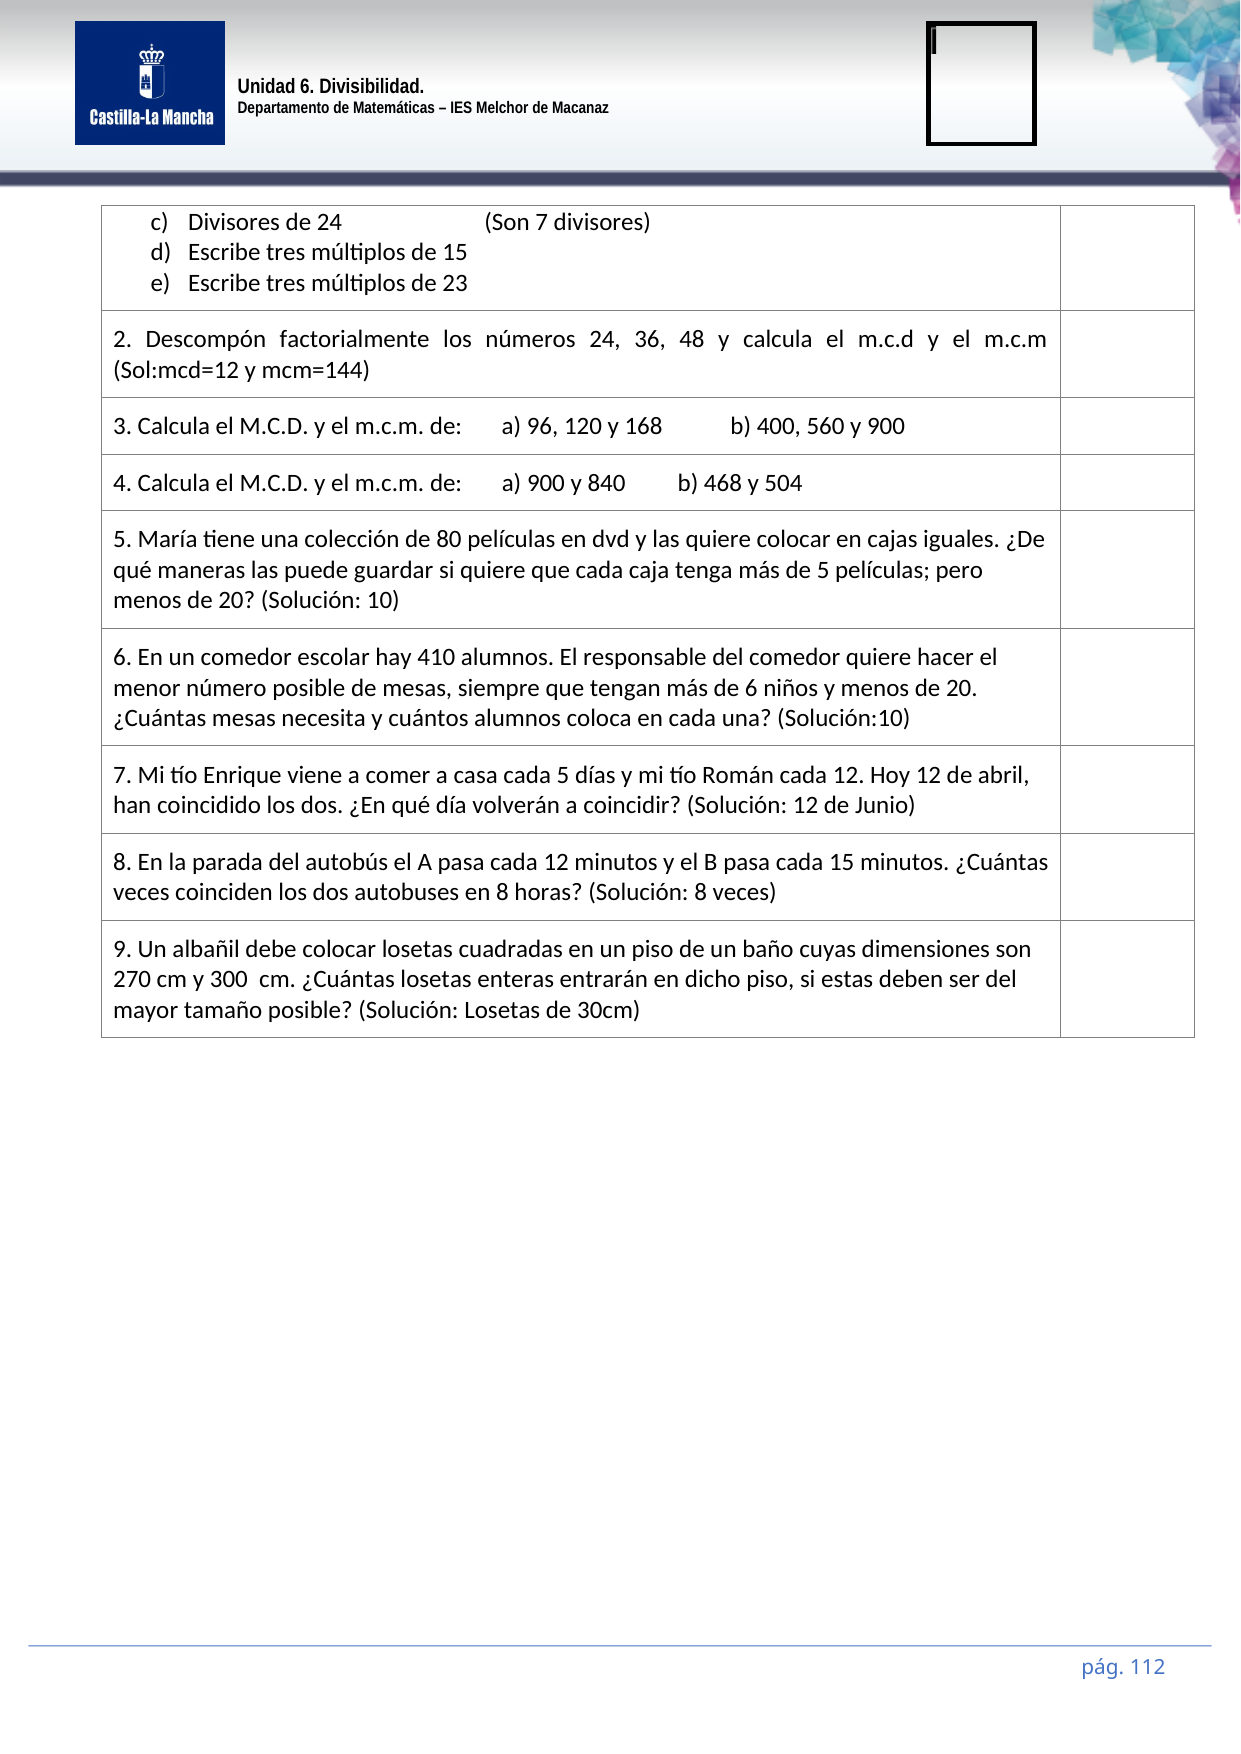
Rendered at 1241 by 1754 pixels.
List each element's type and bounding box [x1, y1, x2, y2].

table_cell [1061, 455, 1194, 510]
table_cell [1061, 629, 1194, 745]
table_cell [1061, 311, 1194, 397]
picture [0, 0, 1241, 269]
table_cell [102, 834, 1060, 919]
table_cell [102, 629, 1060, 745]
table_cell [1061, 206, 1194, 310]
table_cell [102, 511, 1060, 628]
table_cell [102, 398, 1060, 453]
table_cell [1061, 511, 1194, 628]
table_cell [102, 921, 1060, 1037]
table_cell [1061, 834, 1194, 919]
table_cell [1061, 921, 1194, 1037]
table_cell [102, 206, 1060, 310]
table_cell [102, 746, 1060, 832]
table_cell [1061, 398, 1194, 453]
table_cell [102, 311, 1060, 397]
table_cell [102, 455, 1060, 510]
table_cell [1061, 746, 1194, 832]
